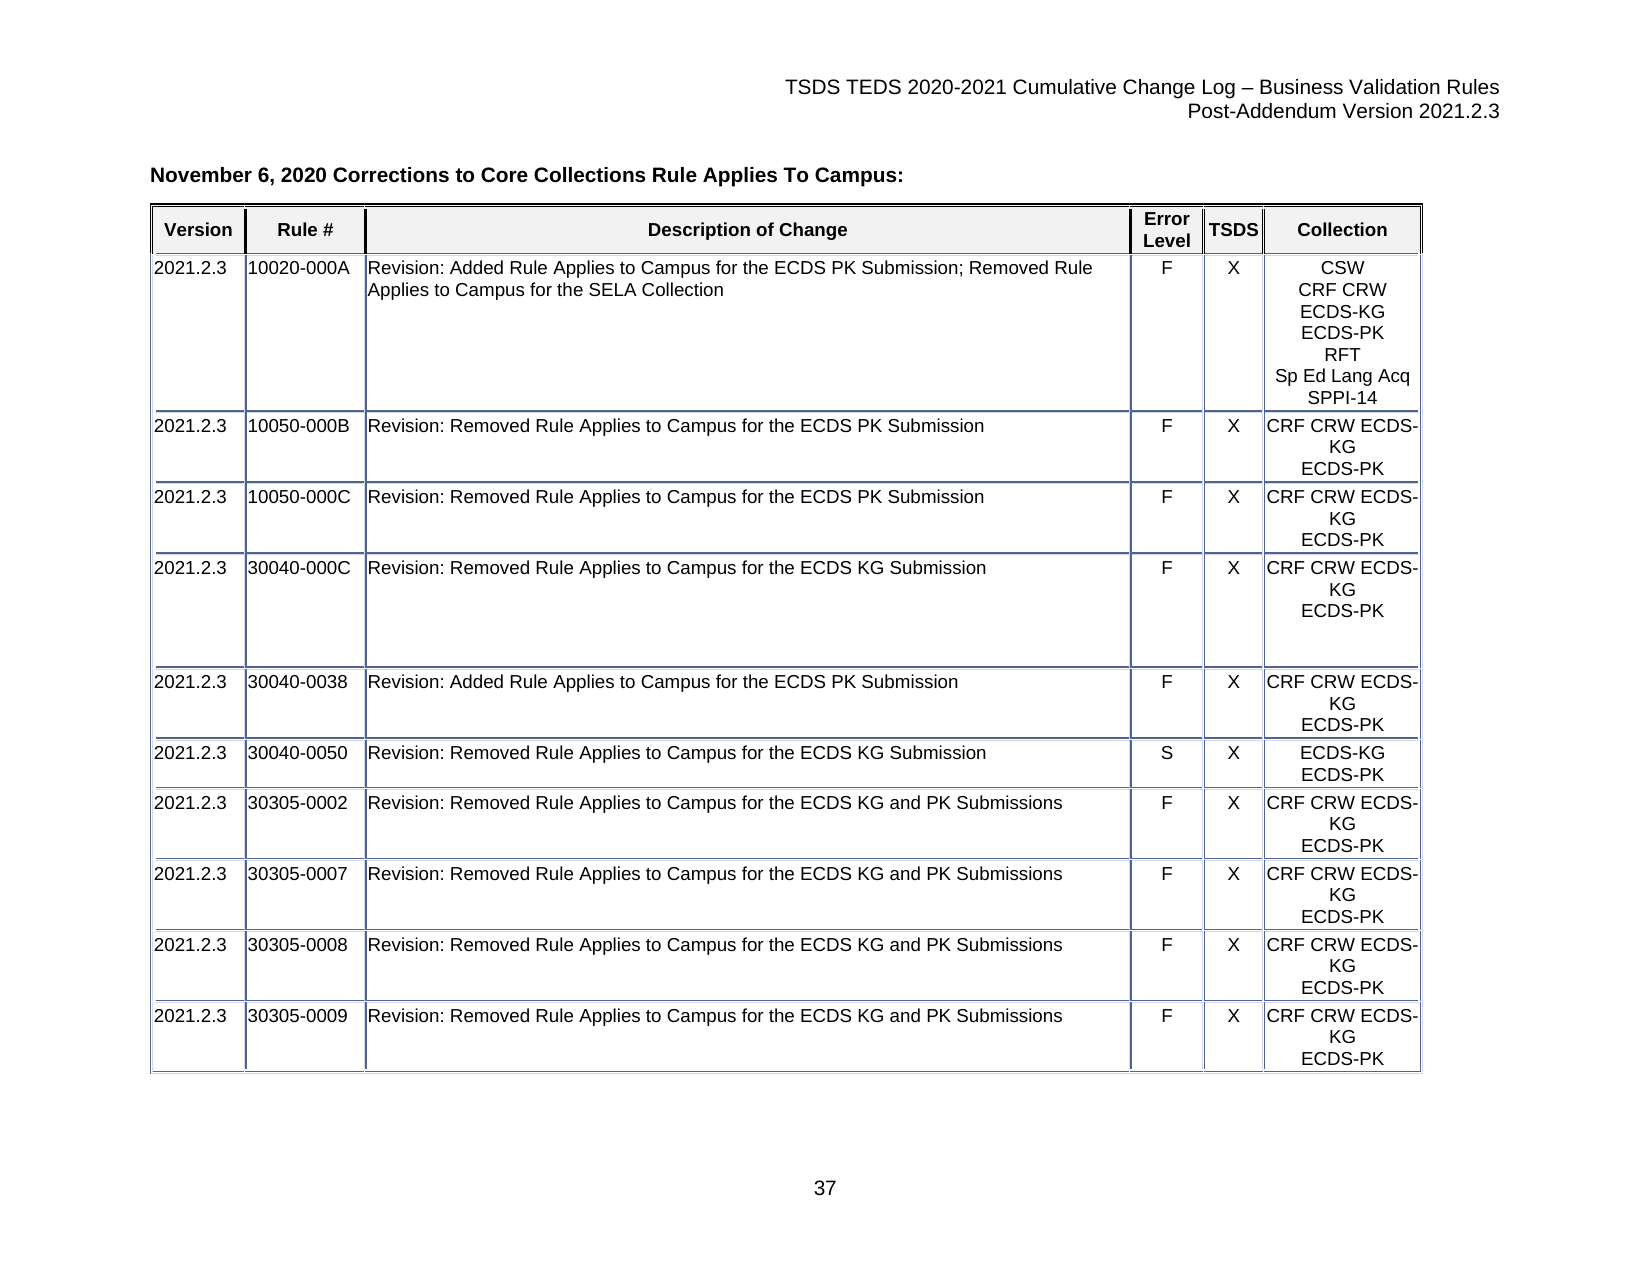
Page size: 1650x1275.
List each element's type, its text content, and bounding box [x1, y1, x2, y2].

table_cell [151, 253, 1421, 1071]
text November 6, 2020 Corrections to Core Collections Rule Applies To Campus: [150, 162, 1500, 186]
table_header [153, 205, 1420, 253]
